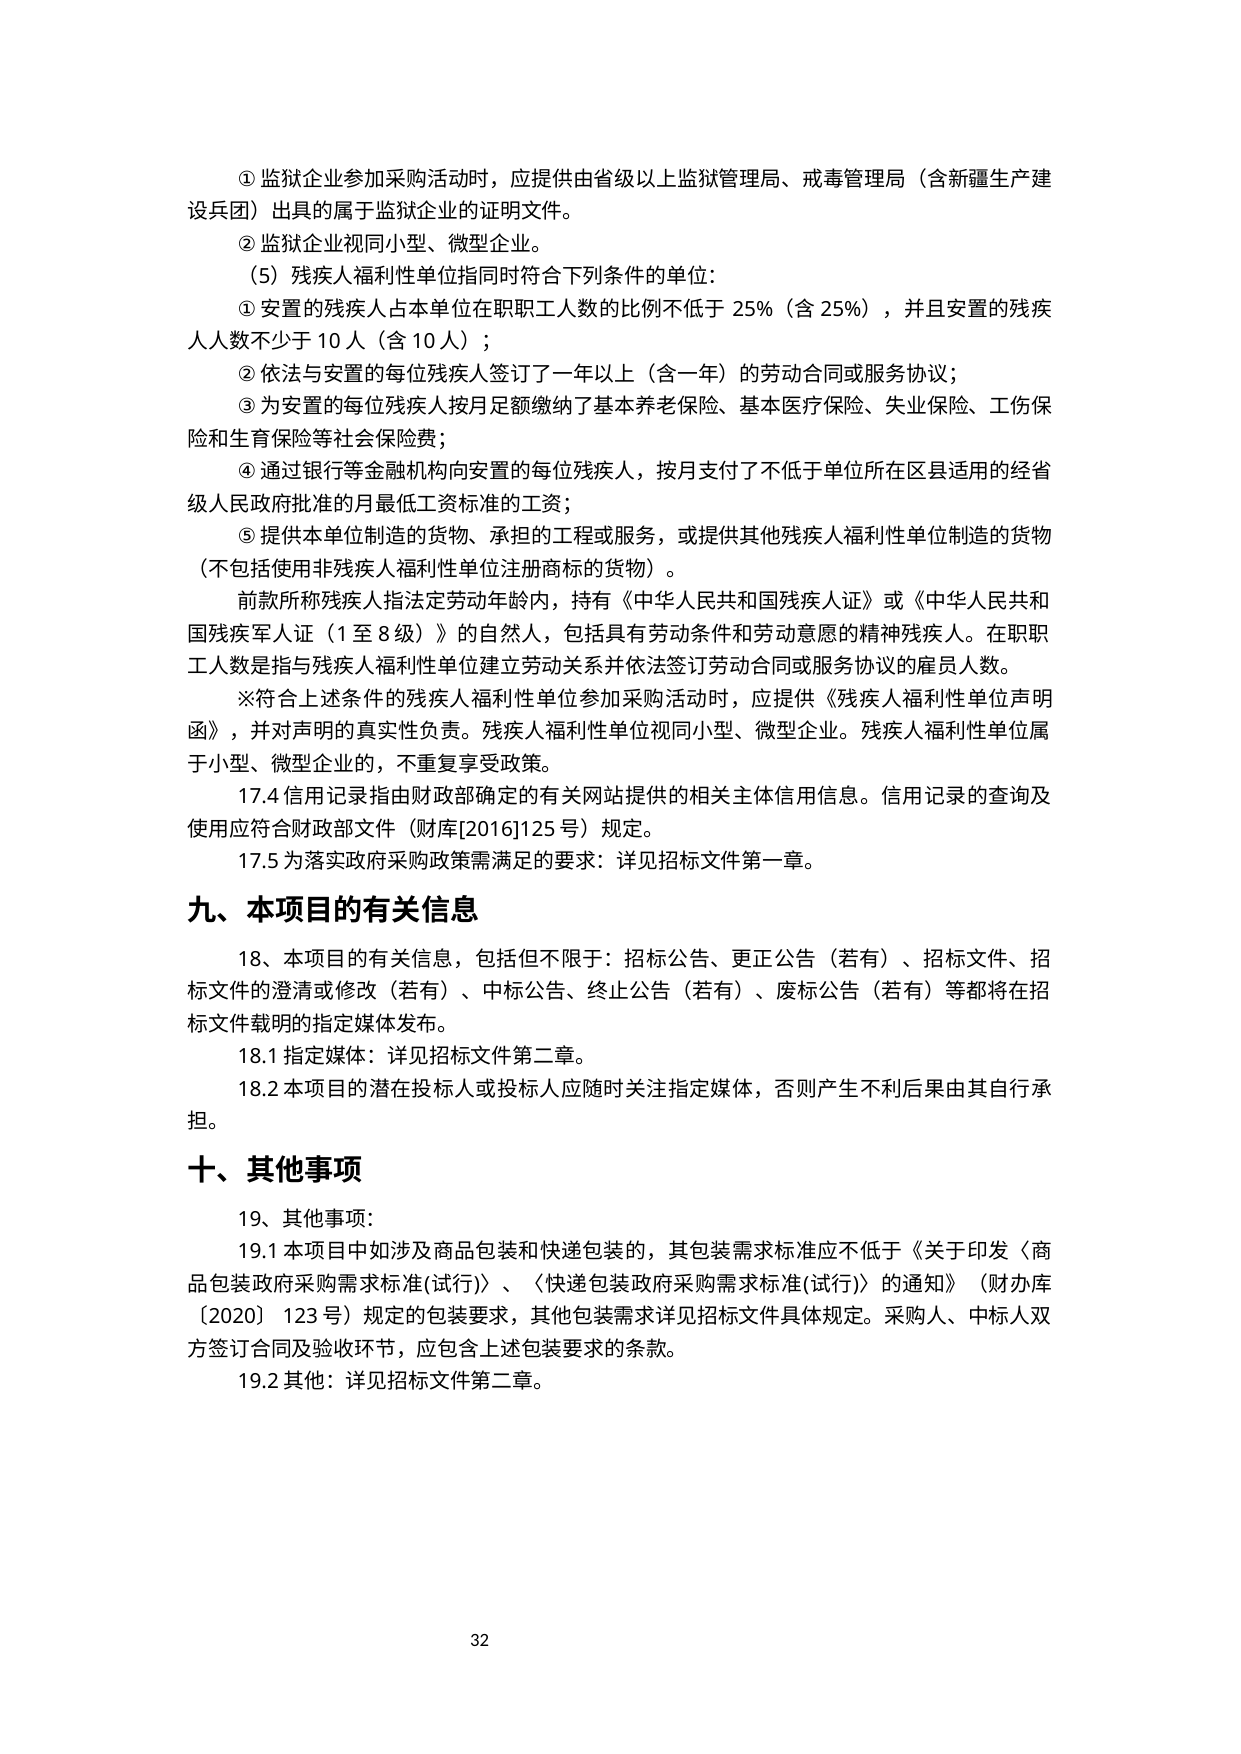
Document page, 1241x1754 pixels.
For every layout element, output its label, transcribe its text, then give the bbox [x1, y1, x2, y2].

text ③为安置的每位残疾人按月足额缴纳了基本养老保险、基本医疗保险、失业保险、工伤保险和生育保险等社会保险费； [187, 389, 1053, 454]
text （5）残疾人福利性单位指同时符合下列条件的单位： [187, 259, 1053, 292]
text 19.1本项目中如涉及商品包装和快递包装的，其包装需求标准应不低于《关于印发〈商品包装政府采购需求标准(试行)〉、〈快递包装政府采购需求标准(试行)〉的通知》（财办库〔2020〕 123号）规定的包装要求，其他包装需求详见招标文件具体规定。采购人、中标人双方签订合同及验收环节，应包含上述包装要求的条款。 [187, 1234, 1053, 1364]
text 前款所称残疾人指法定劳动年龄内，持有《中华人民共和国残疾人证》或《中华人民共和国残疾军人证（1至8级）》的自然人，包括具有劳动条件和劳动意愿的精神残疾人。在职职工人数是指与残疾人福利性单位建立劳动关系并依法签订劳动合同或服务协议的雇员人数。 [187, 584, 1053, 682]
text 18.2本项目的潜在投标人或投标人应随时关注指定媒体，否则产生不利后果由其自行承担。 [187, 1072, 1053, 1137]
text ①安置的残疾人占本单位在职职工人数的比例不低于25%（含25%），并且安置的残疾人人数不少于10人（含10人）； [187, 292, 1053, 357]
text 18、本项目的有关信息，包括但不限于：招标公告、更正公告（若有）、招标文件、招标文件的澄清或修改（若有）、中标公告、终止公告（若有）、废标公告（若有）等都将在招标文件载明的指定媒体发布。 [187, 942, 1053, 1039]
text ②监狱企业视同小型、微型企业。 [187, 227, 1053, 259]
text ①监狱企业参加采购活动时，应提供由省级以上监狱管理局、戒毒管理局（含新疆生产建设兵团）出具的属于监狱企业的证明文件。 [187, 162, 1053, 227]
text ※符合上述条件的残疾人福利性单位参加采购活动时，应提供《残疾人福利性单位声明函》，并对声明的真实性负责。残疾人福利性单位视同小型、微型企业。残疾人福利性单位属于小型、微型企业的，不重复享受政策。 [187, 682, 1053, 779]
text 19.2其他：详见招标文件第二章。 [187, 1364, 1053, 1397]
text 十、其他事项 [187, 1137, 1053, 1202]
text 19、其他事项： [187, 1202, 1053, 1234]
text 17.5为落实政府采购政策需满足的要求：详见招标文件第一章。 [187, 844, 1053, 877]
text ④通过银行等金融机构向安置的每位残疾人，按月支付了不低于单位所在区县适用的经省级人民政府批准的月最低工资标准的工资； [187, 454, 1053, 519]
text ⑤提供本单位制造的货物、承担的工程或服务，或提供其他残疾人福利性单位制造的货物（不包括使用非残疾人福利性单位注册商标的货物）。 [187, 519, 1053, 584]
text 九、本项目的有关信息 [187, 877, 1053, 942]
text 17.4信用记录指由财政部确定的有关网站提供的相关主体信用信息。信用记录的查询及使用应符合财政部文件（财库[2016]125号）规定。 [187, 779, 1053, 844]
text 18.1指定媒体：详见招标文件第二章。 [187, 1039, 1053, 1072]
text ②依法与安置的每位残疾人签订了一年以上（含一年）的劳动合同或服务协议； [187, 357, 1053, 389]
